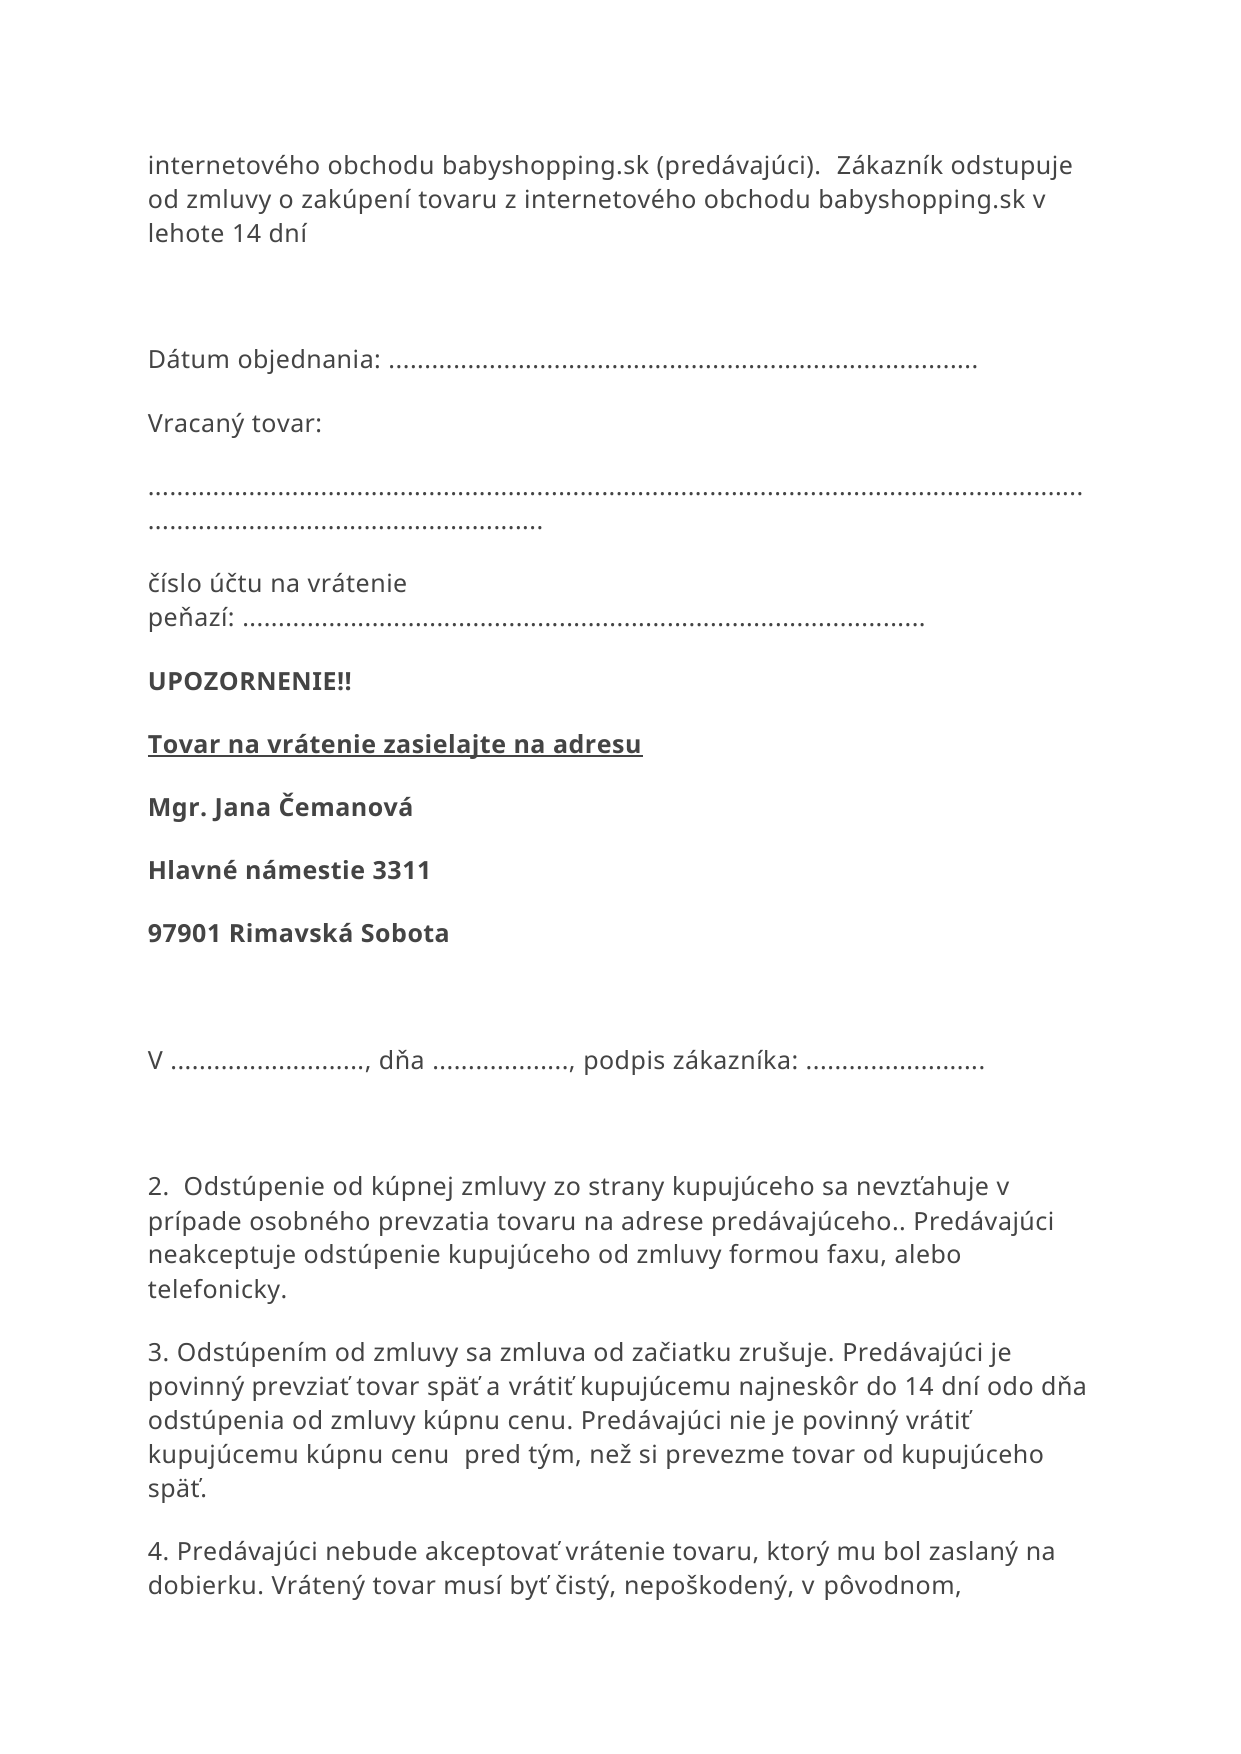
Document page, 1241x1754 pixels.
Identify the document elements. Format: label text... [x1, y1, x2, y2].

text číslo účtu na vrátenie peňazí: ............................................................................................... [148, 566, 1093, 634]
text UPOZORNENIE!! [148, 663, 1093, 697]
text Hlavné námestie 3311 [148, 853, 1093, 887]
text 97901 Rimavská Sobota [148, 916, 1093, 950]
text 2. Odstúpenie od kúpnej zmluvy zo strany kupujúceho sa nevzťahuje v prípade osobného prevzatia tovaru na adrese predávajúceho.. Predávajúci neakceptuje odstúpenie kupujúceho od zmluvy formou faxu, alebo telefonicky. [148, 1169, 1093, 1305]
text Tovar na vrátenie zasielajte na adresu [148, 726, 1093, 761]
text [148, 148, 1093, 250]
text Mgr. Jana Čemanová [148, 790, 1093, 824]
text ......................................................................................................................................................................................... [148, 469, 1093, 537]
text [148, 1534, 1093, 1602]
text Dátum objednania: .................................................................................. [148, 342, 1093, 376]
text Vracaný tovar: [148, 405, 1093, 439]
text 3. Odstúpením od zmluvy sa zmluva od začiatku zrušuje. Predávajúci je povinný prevziať tovar späť a vrátiť kupujúcemu najneskôr do 14 dní odo dňa odstúpenia od zmluvy kúpnu cenu. Predávajúci nie je povinný vrátiť kupujúcemu kúpnu cenu pred tým, než si prevezme tovar od kupujúceho späť. [148, 1334, 1093, 1505]
text V ..........................., dňa ..................., podpis zákazníka: ......................... [148, 1043, 1093, 1077]
